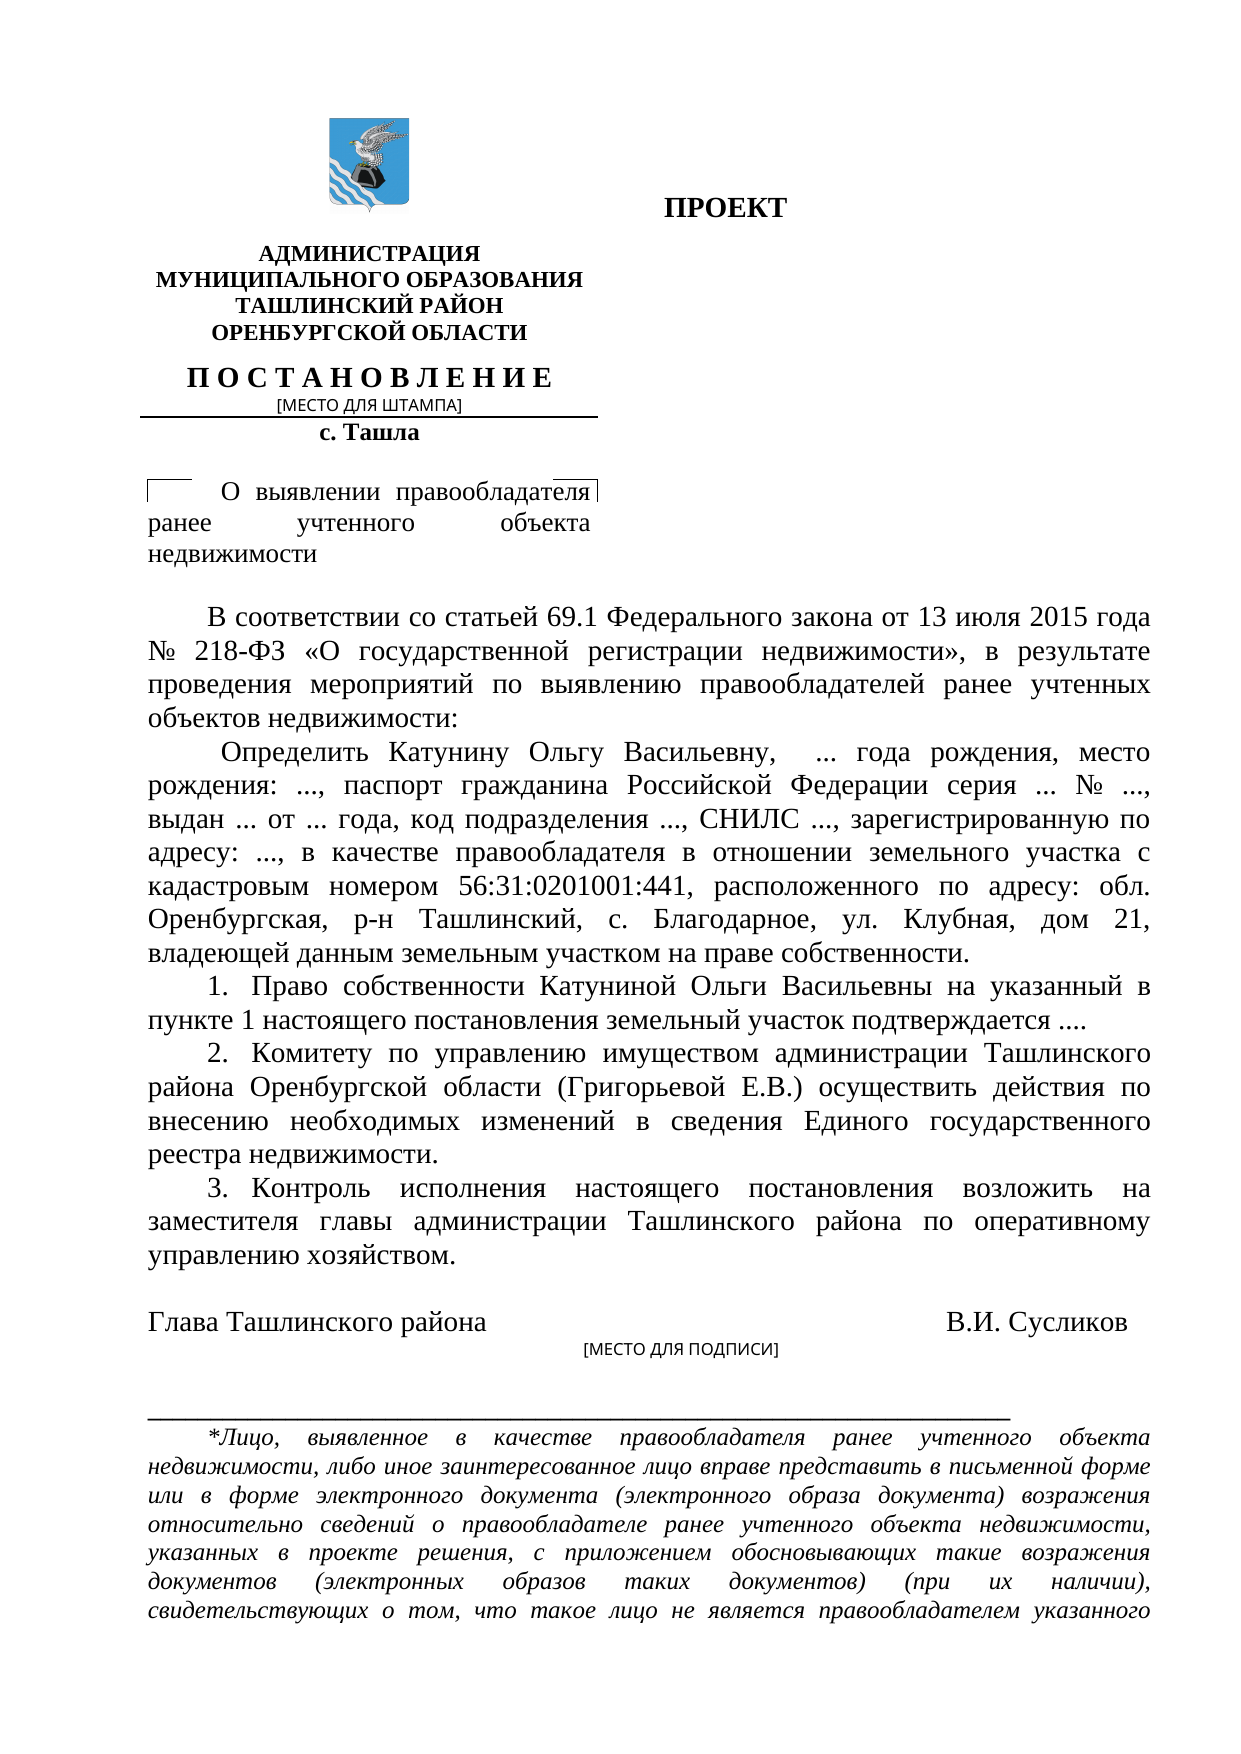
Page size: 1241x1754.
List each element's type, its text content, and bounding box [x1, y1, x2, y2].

text О выявлении правообладателя ранее учтенного объекта недвижимости [148, 475, 591, 568]
table_cell [МЕСТО ДЛЯ ШТАМПА] [140, 393, 598, 416]
list Комитету по управлению имуществом администрации Ташлинского района Оренбургской области (Григорьевой Е.В.) осуществить действия по внесению необходимых изменений в сведения Единого государственного реестра недвижимости. [148, 1036, 1152, 1170]
text ПРОЕКТ [148, 190, 1152, 475]
list Право собственности Катуниной Ольги Васильевны на указанный в пункте 1 настоящего постановления земельный участок подтверждается .... [148, 968, 1152, 1036]
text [148, 1422, 1152, 1624]
list Контроль исполнения настоящего постановления возложить на заместителя главы администрации Ташлинского района по оперативному управлению хозяйством. [148, 1170, 1152, 1270]
table_cell с. Ташла [140, 418, 598, 446]
text Глава Ташлинского района В.И. Сусликов [148, 1304, 1152, 1337]
table_header АДМИНИСТРАЦИЯ МУНИЦИПАЛЬНОГО ОБРАЗОВАНИЯ ТАШЛИНСКИЙ РАЙОН ОРЕНБУРГСКОЙ ОБЛАСТИ П О С Т А Н О В Л Е Н И Е [140, 118, 598, 393]
text Определить Катунину Ольгу Васильевну, ... года рождения, место рождения: ..., паспорт гражданина Российской Федерации серия ... № ..., выдан ... от ... года, код подразделения ..., СНИЛС ..., зарегистрированную по адресу: ..., в качестве правообладателя в отношении земельного участка с кадастровым номером 56:31:0201001:441, расположенного по адресу: обл. Оренбургская, р-н Ташлинский, с. Благодарное, ул. Клубная, дом 21, владеющей данным земельным участком на праве собственности. [148, 734, 1152, 968]
text В соответствии со статьей 69.1 Федерального закона от 13 июля 2015 года № 218-ФЗ «О государственной регистрации недвижимости», в результате проведения мероприятий по выявлению правообладателей ранее учтенных объектов недвижимости: [148, 599, 1152, 734]
text _____________________________________________________________________ [148, 1394, 1152, 1422]
text [МЕСТО ДЛЯ ПОДПИСИ] [148, 1337, 1141, 1360]
